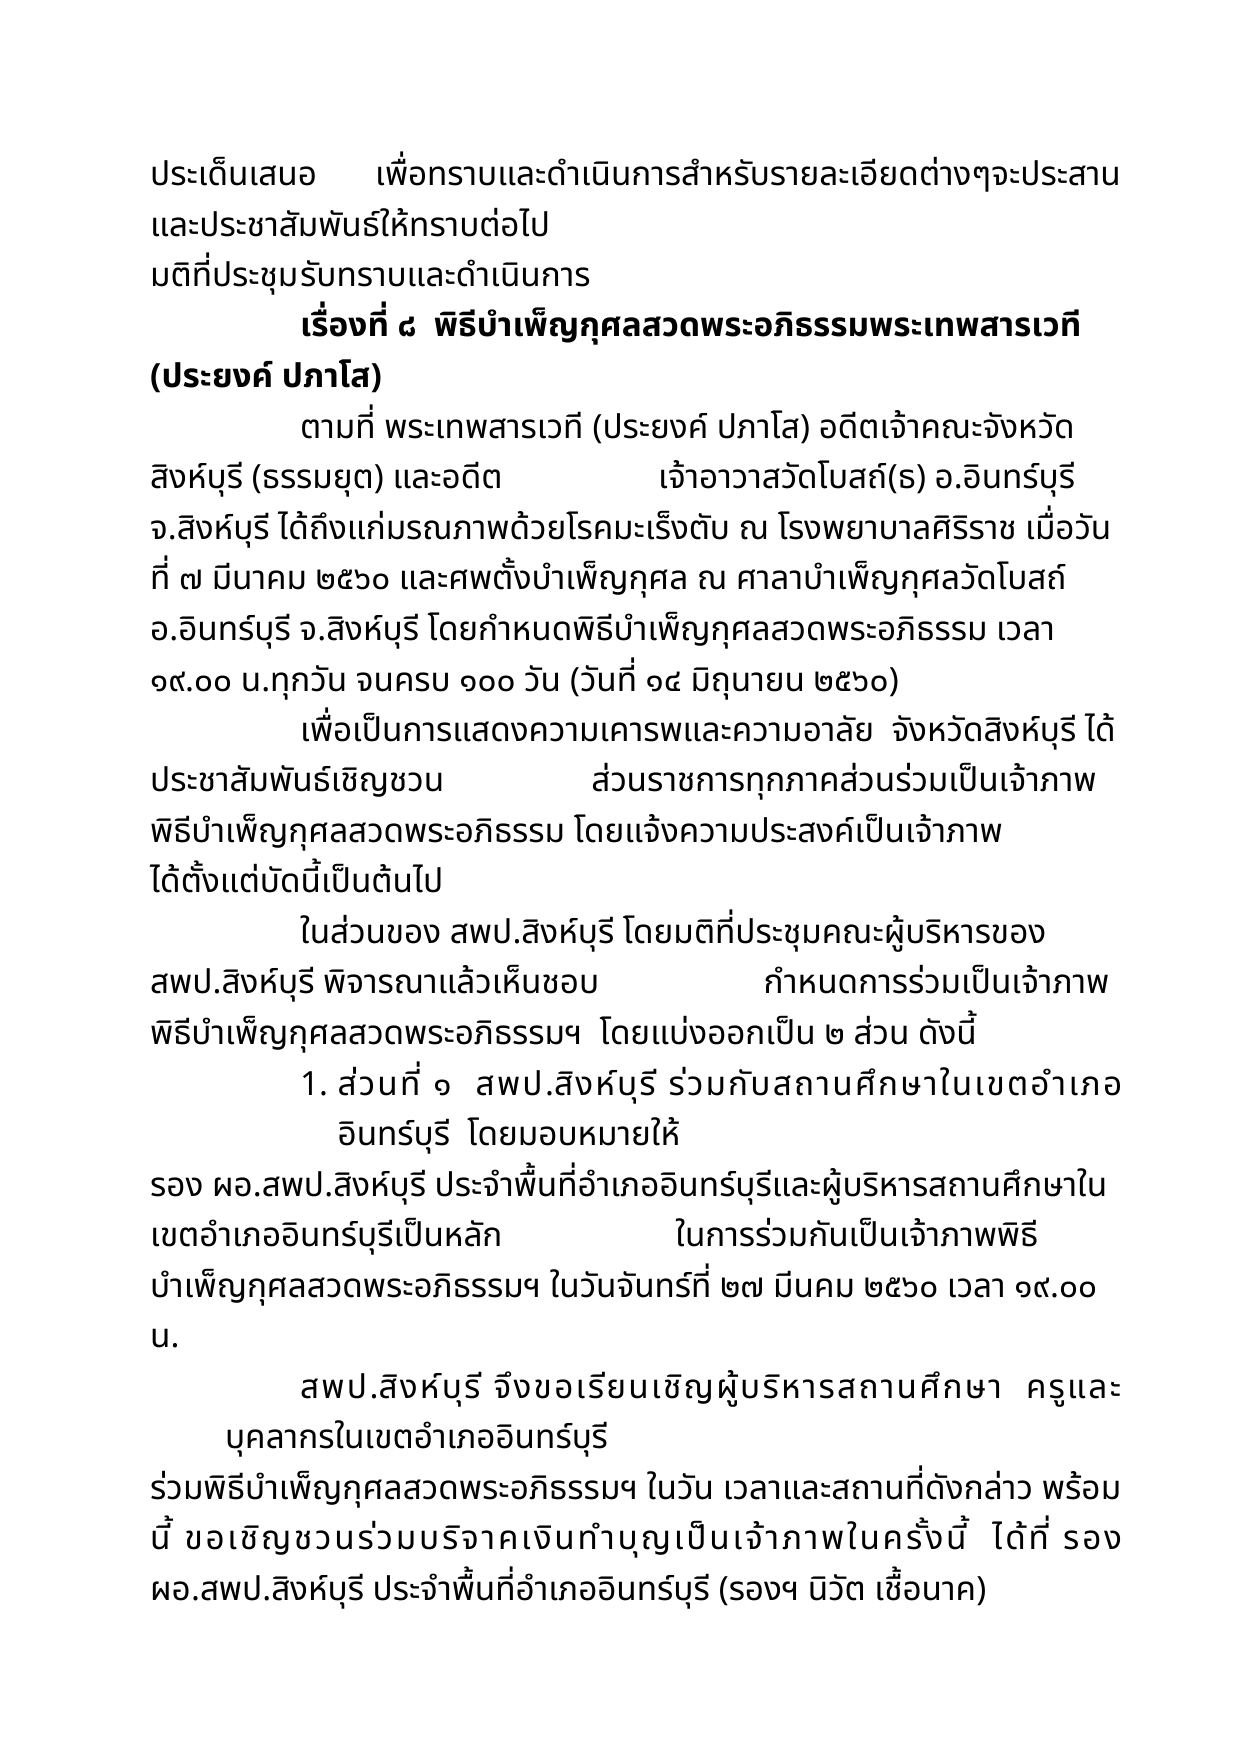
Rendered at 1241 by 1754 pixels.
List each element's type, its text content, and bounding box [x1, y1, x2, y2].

text ในส่วนของ สพป.สิงห์บุรี โดยมติที่ประชุมคณะผู้บริหารของ สพป.สิงห์บุรี พิจารณาแล้วเห็นชอบ กำหนดการร่วมเป็นเจ้าภาพพิธีบำเพ็ญกุศลสวดพระอภิธรรมฯ โดยแบ่งออกเป็น ๒ ส่วน ดังนี้ [150, 908, 1122, 1059]
text มติที่ประชุม รับทราบและดำเนินการ [150, 251, 1122, 301]
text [150, 150, 1122, 251]
text ร่วมพิธีบำเพ็ญกุศลสวดพระอภิธรรมฯ ในวัน เวลาและสถานที่ดังกล่าว พร้อมนี้ ขอเชิญชวนร่วมบริจาคเงินทำบุญเป็นเจ้าภาพในครั้งนี้ ได้ที่ รอง ผอ.สพป.สิงห์บุรี ประจำพื้นที่อำเภออินทร์บุรี (รองฯ นิวัต เชื้อนาค) [150, 1464, 1122, 1615]
text ตามที่ พระเทพสารเวที (ประยงค์ ปภาโส) อดีตเจ้าคณะจังหวัดสิงห์บุรี (ธรรมยุต) และอดีต เจ้าอาวาสวัดโบสถ์(ธ) อ.อินทร์บุรี จ.สิงห์บุรี ได้ถึงแก่มรณภาพด้วยโรคมะเร็งตับ ณ โรงพยาบาลศิริราช เมื่อวันที่ ๗ มีนาคม ๒๕๖๐ และศพตั้งบำเพ็ญกุศล ณ ศาลาบำเพ็ญกุศลวัดโบสถ์ อ.อินทร์บุรี จ.สิงห์บุรี โดยกำหนดพิธีบำเพ็ญกุศลสวดพระอภิธรรม เวลา ๑๙.๐๐ น.ทุกวัน จนครบ ๑๐๐ วัน (วันที่ ๑๔ มิถุนายน ๒๕๖๐) [150, 402, 1122, 706]
text เรื่องที่ ๘ พิธีบำเพ็ญกุศลสวดพระอภิธรรมพระเทพสารเวที (ประยงค์ ปภาโส) [150, 301, 1122, 402]
text เพื่อเป็นการแสดงความเคารพและความอาลัย จังหวัดสิงห์บุรี ได้ประชาสัมพันธ์เชิญชวน ส่วนราชการทุกภาคส่วนร่วมเป็นเจ้าภาพ พิธีบำเพ็ญกุศลสวดพระอภิธรรม โดยแจ้งความประสงค์เป็นเจ้าภาพ ได้ตั้งแต่บัดนี้เป็นต้นไป [150, 706, 1122, 908]
list ส่วนที่ ๑ สพป.สิงห์บุรี ร่วมกับสถานศึกษาในเขตอำเภออินทร์บุรี โดยมอบหมายให้ [300, 1059, 1122, 1160]
text สพป.สิงห์บุรี จึงขอเรียนเชิญผู้บริหารสถานศึกษา ครูและบุคลากรในเขตอำเภออินทร์บุรี [225, 1363, 1122, 1464]
text รอง ผอ.สพป.สิงห์บุรี ประจำพื้นที่อำเภออินทร์บุรีและผู้บริหารสถานศึกษาในเขตอำเภออินทร์บุรีเป็นหลัก ในการร่วมกันเป็นเจ้าภาพพิธีบำเพ็ญกุศลสวดพระอภิธรรมฯ ในวันจันทร์ที่ ๒๗ มีนคม ๒๕๖๐ เวลา ๑๙.๐๐ น. [150, 1160, 1122, 1363]
